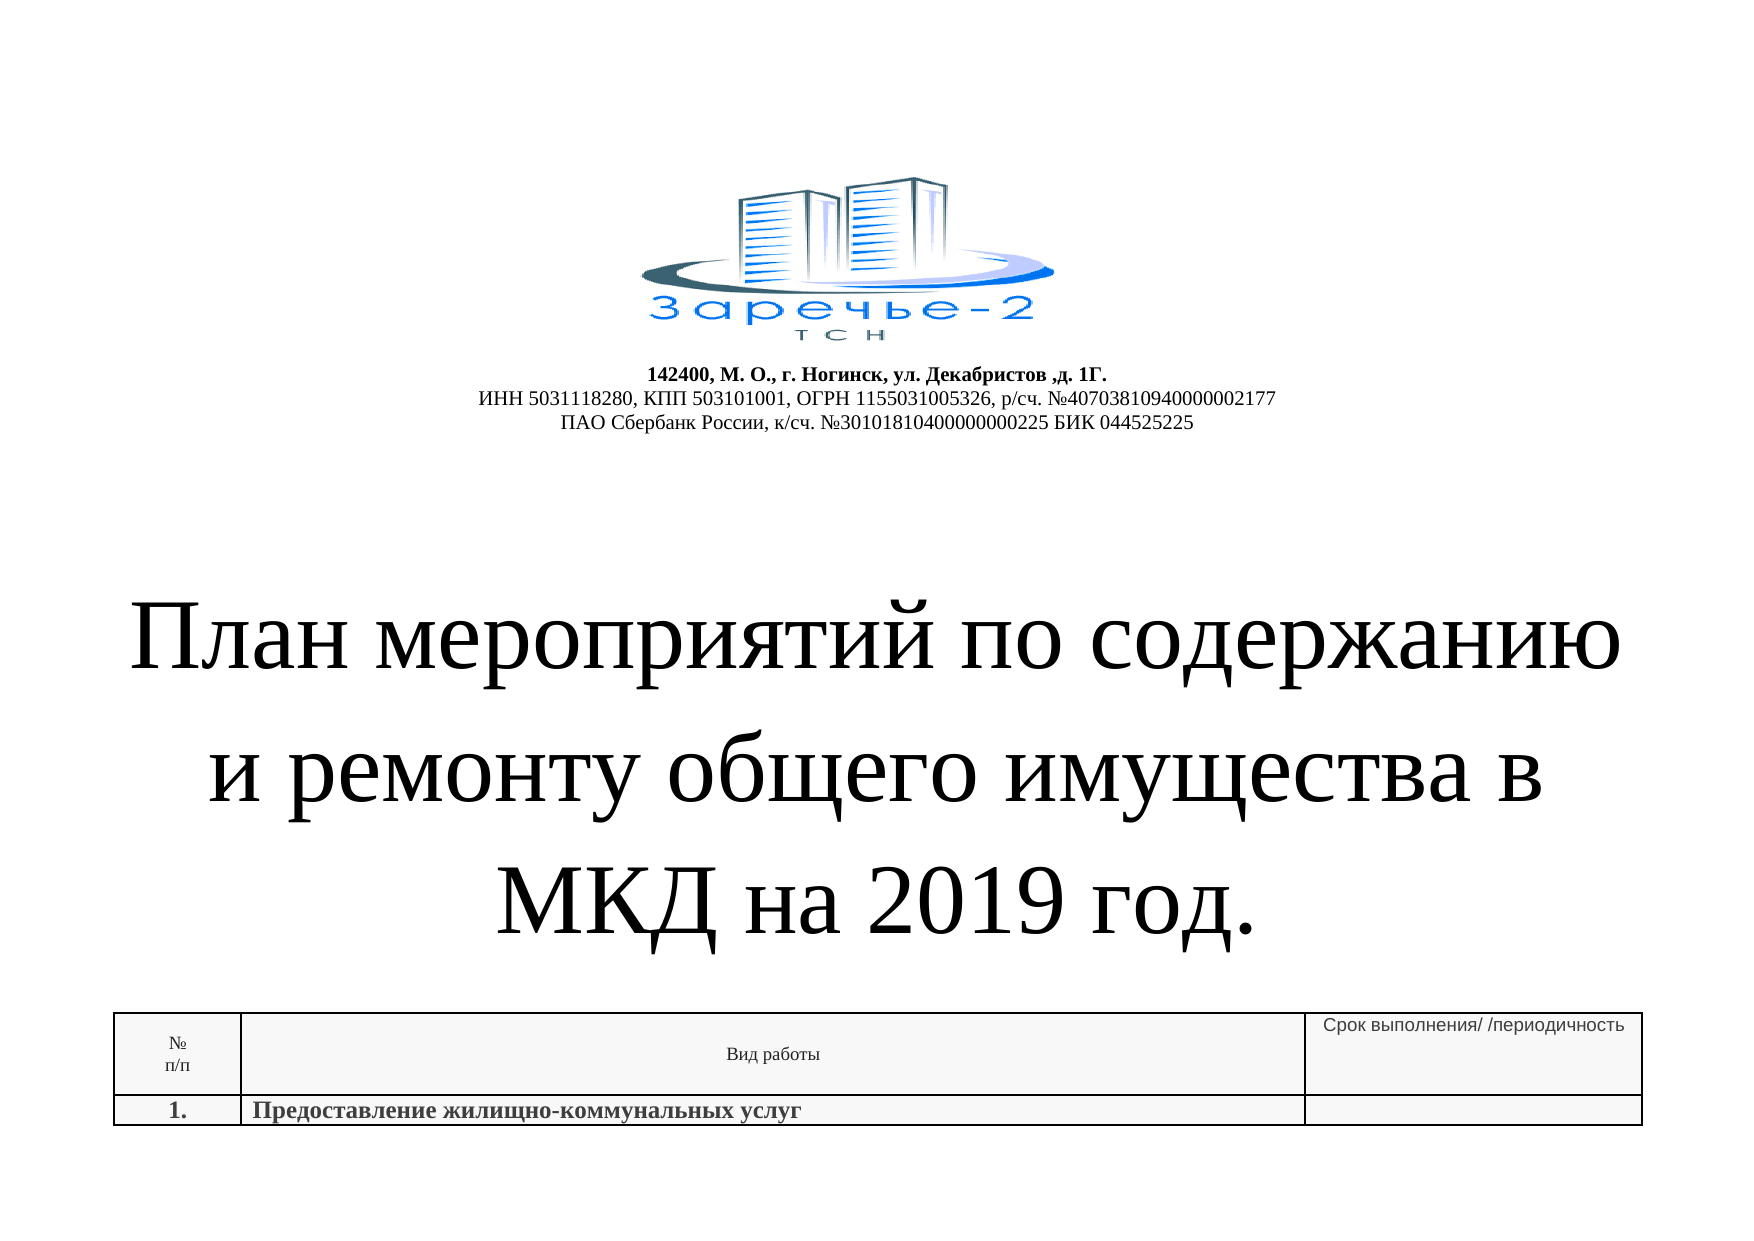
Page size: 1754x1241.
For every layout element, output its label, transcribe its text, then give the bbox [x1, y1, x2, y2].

table_cell 1. [115, 1096, 240, 1124]
table_header Срок выполнения/ /периодичность [1306, 1014, 1641, 1093]
table_header № п/п [115, 1014, 240, 1093]
picture [630, 177, 1055, 362]
text ИНН 5031118280, КПП 503101001, ОГРН 1155031005326, р/сч. №40703810940000002177 ПАО Сбербанк России, к/сч. №30101810400000000225 БИК 044525225 [118, 386, 1636, 434]
table_cell [1306, 1096, 1641, 1124]
text План мероприятий по содержанию и ремонту общего имущества в МКД на 2019 год. [118, 434, 1636, 987]
table_cell Предоставление жилищно-коммунальных услуг [242, 1096, 1304, 1124]
table_header Вид работы [242, 1014, 1304, 1093]
text 142400, М. О., г. Ногинск, ул. Декабристов ,д. 1Г. [118, 361, 1636, 386]
